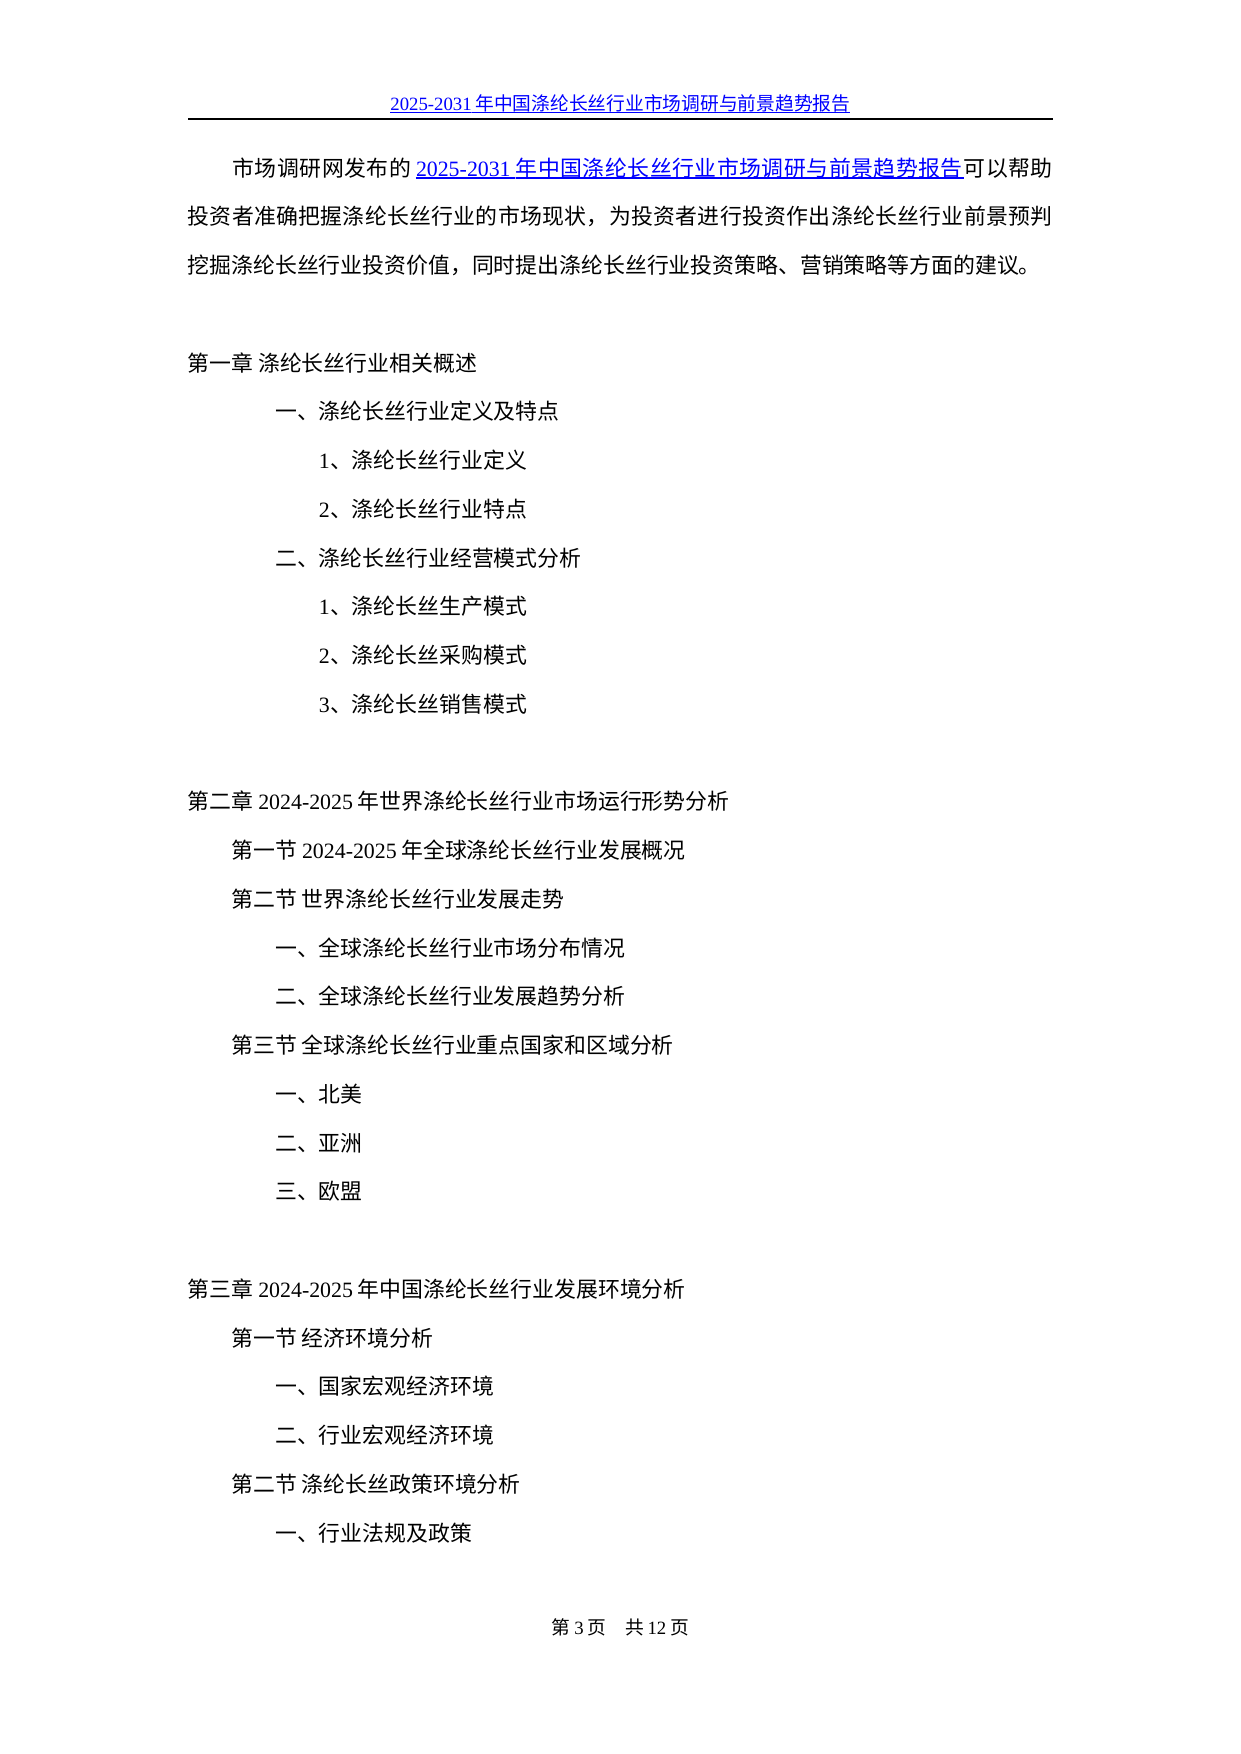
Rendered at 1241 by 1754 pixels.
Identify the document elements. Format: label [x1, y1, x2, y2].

text [187, 150, 1053, 1548]
